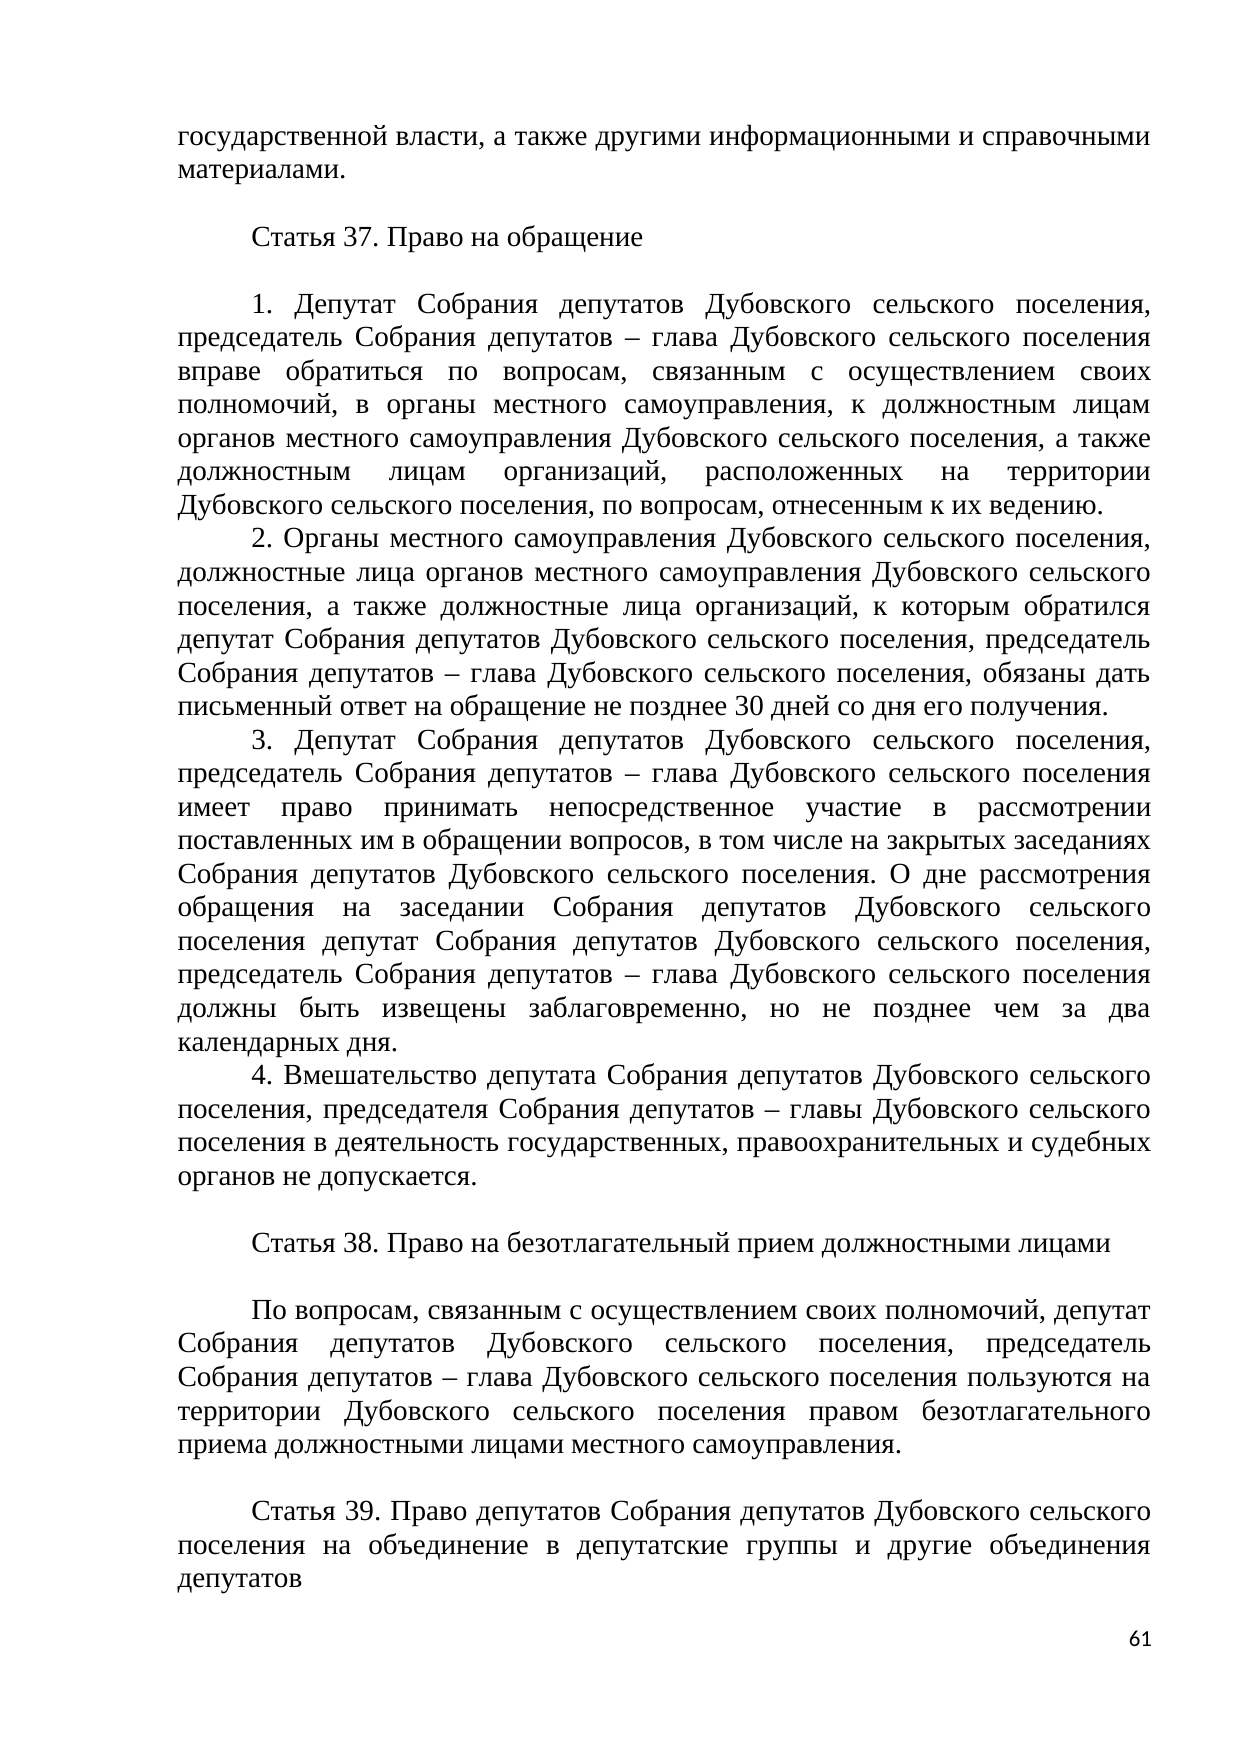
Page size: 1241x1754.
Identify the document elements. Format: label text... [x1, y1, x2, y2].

text 2. Органы местного самоуправления Дубовского сельского поселения, должностные лица органов местного самоуправления Дубовского сельского поселения, а также должностные лица организаций, к которым обратился депутат Собрания депутатов Дубовского сельского поселения, председатель Собрания депутатов – глава Дубовского сельского поселения, обязаны дать письменный ответ на обращение не позднее 30 дней со дня его получения. [177, 521, 1152, 722]
text Статья 39. Право депутатов Собрания депутатов Дубовского сельского поселения на объединение в депутатские группы и другие объединения депутатов [177, 1493, 1152, 1594]
text По вопросам, связанным с осуществлением своих полномочий, депутат Собрания депутатов Дубовского сельского поселения, председатель Собрания депутатов – глава Дубовского сельского поселения пользуются на территории Дубовского сельского поселения правом безотлагательного приема должностными лицами местного самоуправления. [177, 1292, 1152, 1460]
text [177, 118, 1152, 185]
text 3. Депутат Собрания депутатов Дубовского сельского поселения, председатель Собрания депутатов – глава Дубовского сельского поселения имеет право принимать непосредственное участие в рассмотрении поставленных им в обращении вопросов, в том числе на закрытых заседаниях Собрания депутатов Дубовского сельского поселения. О дне рассмотрения обращения на заседании Собрания депутатов Дубовского сельского поселения депутат Собрания депутатов Дубовского сельского поселения, председатель Собрания депутатов – глава Дубовского сельского поселения должны быть извещены заблаговременно, но не позднее чем за два календарных дня. [177, 722, 1152, 1057]
text Статья 38. Право на безотлагательный прием должностными лицами [177, 1225, 1152, 1258]
text 1. Депутат Собрания депутатов Дубовского сельского поселения, председатель Собрания депутатов – глава Дубовского сельского поселения вправе обратиться по вопросам, связанным с осуществлением своих полномочий, в органы местного самоуправления, к должностным лицам органов местного самоуправления Дубовского сельского поселения, а также должностным лицам организаций, расположенных на территории Дубовского сельского поселения, по вопросам, отнесенным к их ведению. [177, 286, 1152, 521]
text 4. Вмешательство депутата Собрания депутатов Дубовского сельского поселения, председателя Собрания депутатов – главы Дубовского сельского поселения в деятельность государственных, правоохранительных и судебных органов не допускается. [177, 1057, 1152, 1191]
text Статья 37. Право на обращение [177, 219, 1152, 252]
